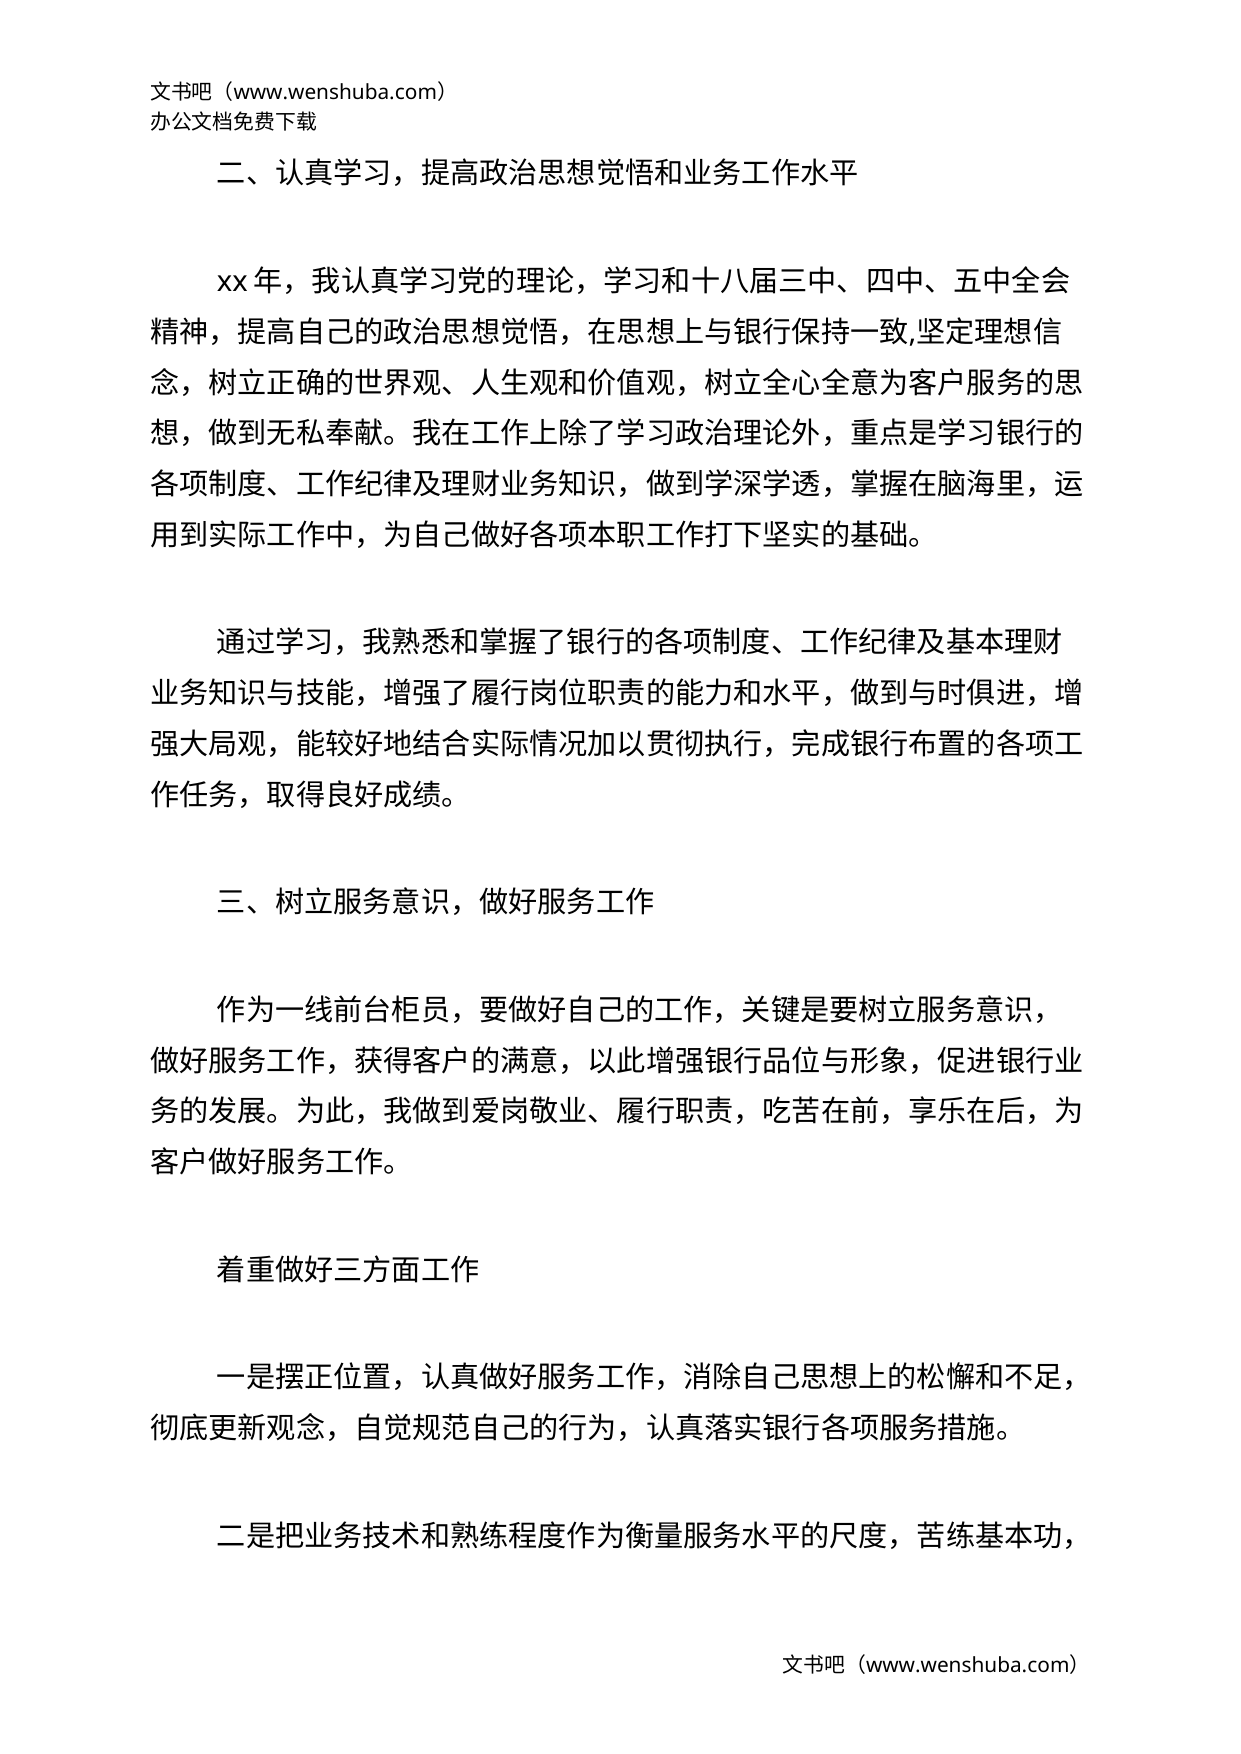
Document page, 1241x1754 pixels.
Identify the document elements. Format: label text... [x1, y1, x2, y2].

text 着重做好三方面工作 [150, 1246, 1090, 1288]
text 一是摆正位置，认真做好服务工作，消除自己思想上的松懈和不足，彻底更新观念，自觉规范自己的行为，认真落实银行各项服务措施。 [150, 1354, 1090, 1447]
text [150, 1512, 1090, 1554]
text 通过学习，我熟悉和掌握了银行的各项制度、工作纪律及基本理财业务知识与技能，增强了履行岗位职责的能力和水平，做到与时俱进，增强大局观，能较好地结合实际情况加以贯彻执行，完成银行布置的各项工作任务，取得良好成绩。 [150, 619, 1090, 813]
text xx年，我认真学习党的理论，学习和十八届三中、四中、五中全会精神，提高自己的政治思想觉悟，在思想上与银行保持一致,坚定理想信念，树立正确的世界观、人生观和价值观，树立全心全意为客户服务的思想，做到无私奉献。我在工作上除了学习政治理论外，重点是学习银行的各项制度、工作纪律及理财业务知识，做到学深学透，掌握在脑海里，运用到实际工作中，为自己做好各项本职工作打下坚实的基础。 [150, 258, 1090, 554]
text 作为一线前台柜员，要做好自己的工作，关键是要树立服务意识，做好服务工作，获得客户的满意，以此增强银行品位与形象，促进银行业务的发展。为此，我做到爱岗敬业、履行职责，吃苦在前，享乐在后，为客户做好服务工作。 [150, 986, 1090, 1181]
text 三、树立服务意识，做好服务工作 [150, 879, 1090, 921]
text 二、认真学习，提高政治思想觉悟和业务工作水平 [150, 150, 1090, 192]
